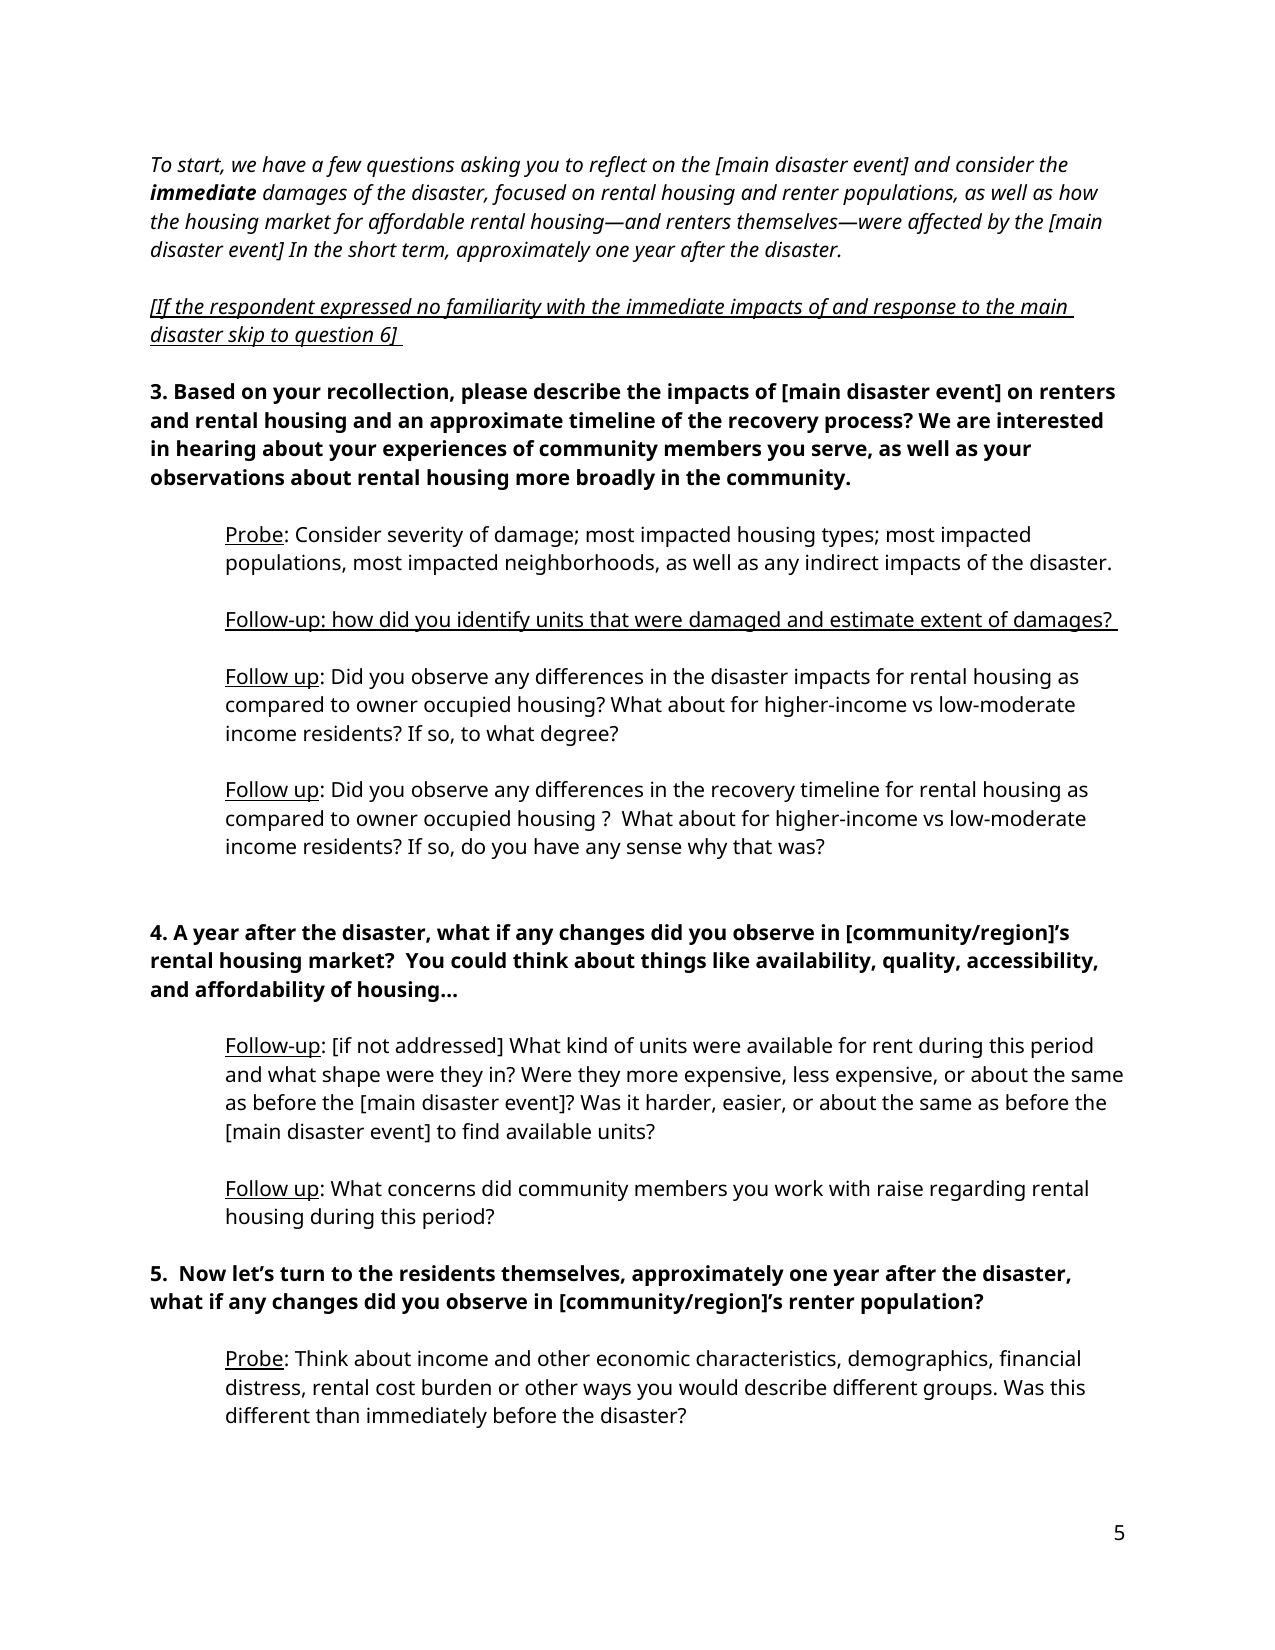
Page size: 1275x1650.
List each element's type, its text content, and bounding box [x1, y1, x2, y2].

text To start, we have a few questions asking you to reflect on the [main disaster event] and consider the immediate damages of the disaster, focused on rental housing and renter populations, as well as how the housing market for affordable rental housing—and renters themselves—were affected by the [main disaster event] In the short term, approximately one year after the disaster. [150, 150, 1125, 264]
text Follow-up: [if not addressed] What kind of units were available for rent during this period and what shape were they in? Were they more expensive, less expensive, or about the same as before the [main disaster event]? Was it harder, easier, or about the same as before the [main disaster event] to find available units? [225, 1032, 1125, 1145]
text [If the respondent expressed no familiarity with the immediate impacts of and response to the main disaster skip to question 6] [150, 292, 1125, 349]
text Follow up: What concerns did community members you work with raise regarding rental housing during this period? [225, 1174, 1125, 1231]
text 4. A year after the disaster, what if any changes did you observe in [community/region]’s rental housing market? You could think about things like availability, quality, accessibility, and affordability of housing… [150, 918, 1125, 1003]
text Follow up: Did you observe any differences in the recovery timeline for rental housing as compared to owner occupied housing ? What about for higher-income vs low-moderate income residents? If so, do you have any sense why that was? [225, 776, 1125, 861]
text Follow up: Did you observe any differences in the disaster impacts for rental housing as compared to owner occupied housing? What about for higher-income vs low-moderate income residents? If so, to what degree? [225, 662, 1125, 747]
text Follow-up: how did you identify units that were damaged and estimate extent of damages? [225, 605, 1125, 633]
text Probe: Think about income and other economic characteristics, demographics, financial distress, rental cost burden or other ways you would describe different groups. Was this different than immediately before the disaster? [225, 1344, 1125, 1430]
text 5. Now let’s turn to the residents themselves, approximately one year after the disaster, what if any changes did you observe in [community/region]’s renter population? [150, 1259, 1125, 1316]
text Probe: Consider severity of damage; most impacted housing types; most impacted populations, most impacted neighborhoods, as well as any indirect impacts of the disaster. [225, 520, 1125, 577]
text 3. Based on your recollection, please describe the impacts of [main disaster event] on renters and rental housing and an approximate timeline of the recovery process? We are interested in hearing about your experiences of community members you serve, as well as your observations about rental housing more broadly in the community. [150, 377, 1125, 491]
